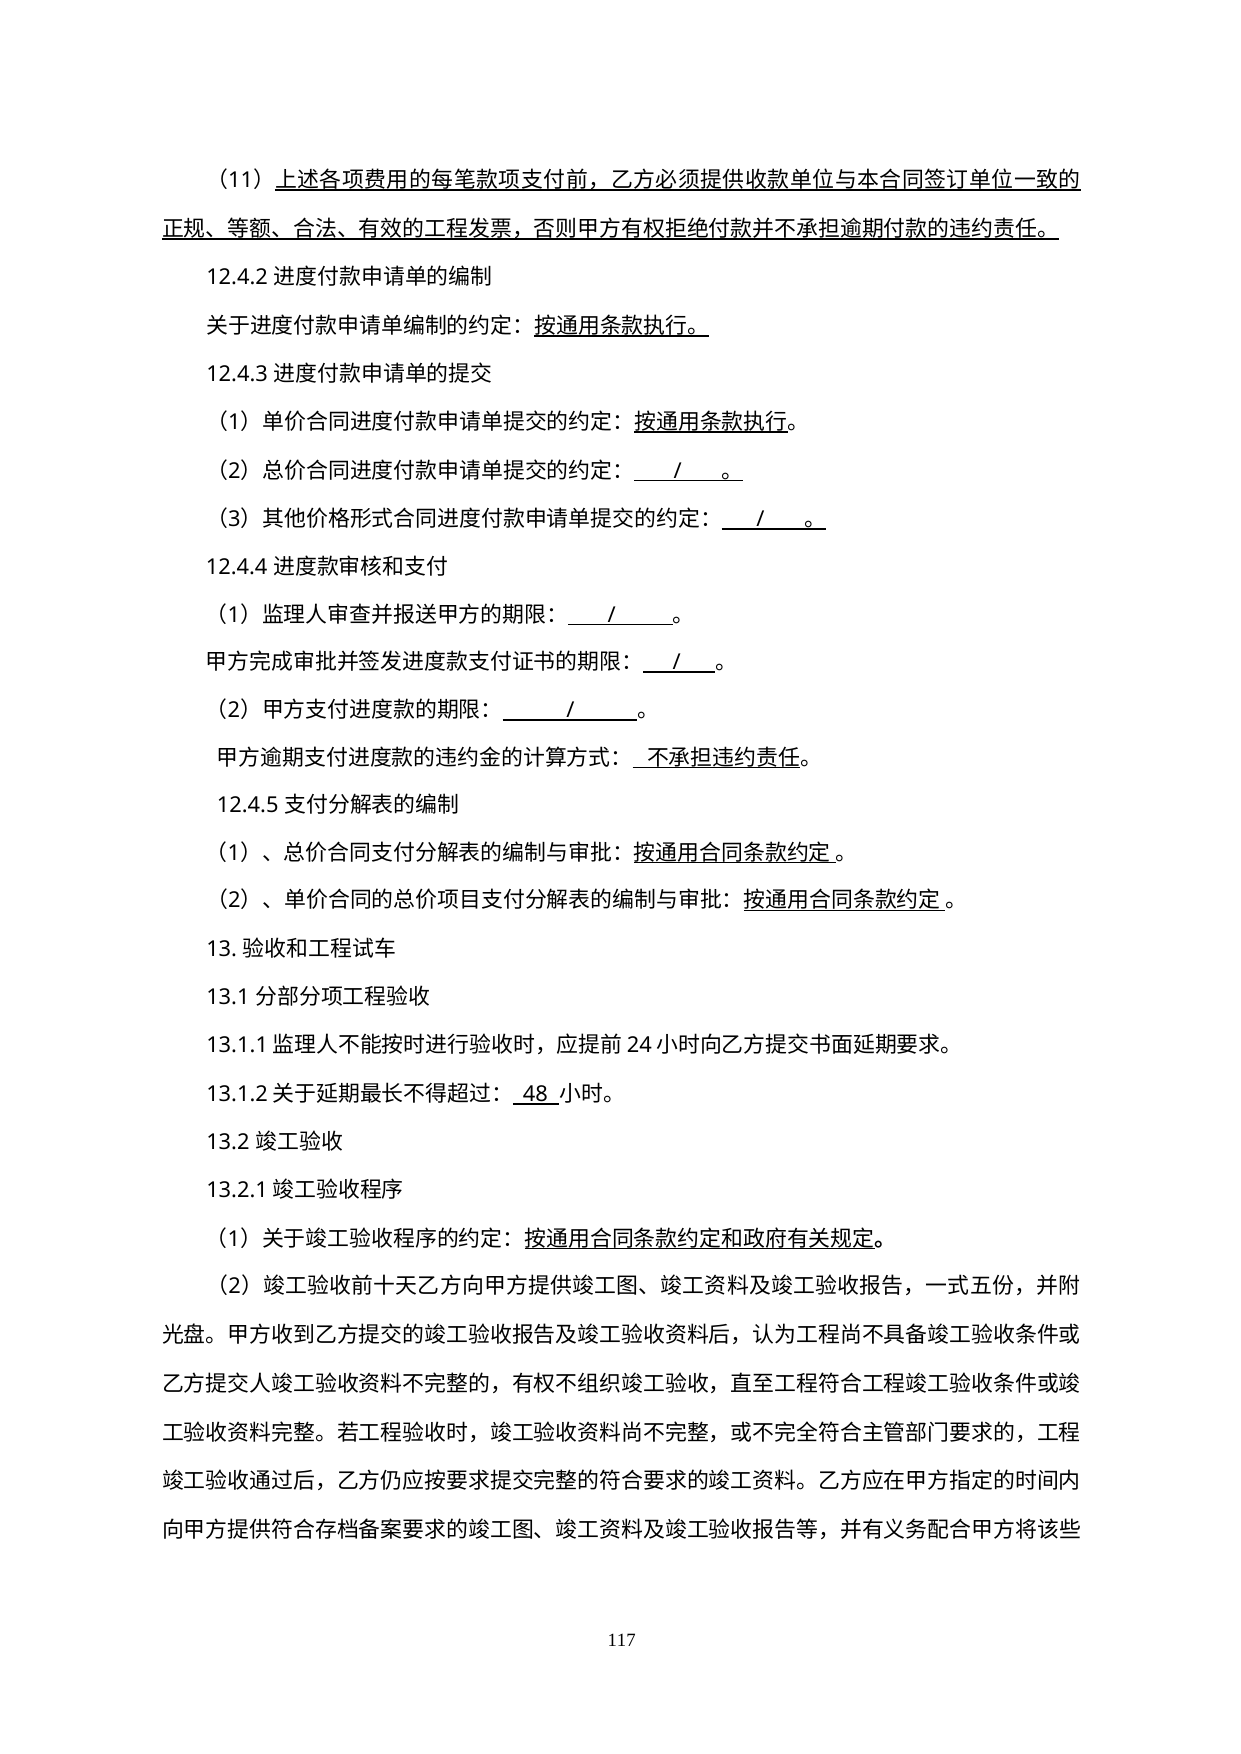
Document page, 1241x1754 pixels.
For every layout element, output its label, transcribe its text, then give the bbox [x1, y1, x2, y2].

text （1）关于竣工验收程序的约定：按通用合同条款约定和政府有关规定。 [162, 1221, 1081, 1252]
text （2）、单价合同的总价项目支付分解表的编制与审批：按通用合同条款约定 。 [162, 882, 1081, 915]
text 13.1.2关于延期最长不得超过： 48 小时。 [162, 1076, 1081, 1108]
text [162, 1268, 1081, 1544]
list 上述各项费用的每笔款项支付前，乙方必须提供收款单位与本合同签订单位一致的正规、等额、合法、有效的工程发票，否则甲方有权拒绝付款并不承担逾期付款的违约责任。 [162, 162, 1081, 243]
text 12.4.5 支付分解表的编制 [162, 787, 1081, 819]
text （2）甲方支付进度款的期限： / 。 [162, 692, 1081, 724]
text 12.4.3 进度付款申请单的提交 [162, 356, 1081, 388]
text 12.4.2 进度付款申请单的编制 [162, 259, 1081, 292]
text 甲方完成审批并签发进度款支付证书的期限： / 。 [162, 644, 1081, 676]
text （1）、总价合同支付分解表的编制与审批：按通用合同条款约定 。 [162, 834, 1081, 866]
text 12.4.4 进度款审核和支付 [162, 549, 1081, 581]
text （1）监理人审查并报送甲方的期限： / 。 [162, 597, 1081, 628]
text 甲方逾期支付进度款的违约金的计算方式： 不承担违约责任。 [162, 739, 1081, 771]
text 13.1 分部分项工程验收 [162, 979, 1081, 1011]
text （2）总价合同进度付款申请单提交的约定： / 。 [162, 452, 1081, 485]
text 关于进度付款申请单编制的约定：按通用条款执行。 [162, 307, 1081, 340]
text 13.2 竣工验收 [162, 1124, 1081, 1156]
text 13.2.1竣工验收程序 [162, 1172, 1081, 1205]
text （1）单价合同进度付款申请单提交的约定：按通用条款执行。 [162, 404, 1081, 437]
text （3）其他价格形式合同进度付款申请单提交的约定： / 。 [162, 501, 1081, 533]
text 13.1.1监理人不能按时进行验收时，应提前24小时向乙方提交书面延期要求。 [162, 1027, 1081, 1060]
text 13. 验收和工程试车 [162, 931, 1081, 963]
